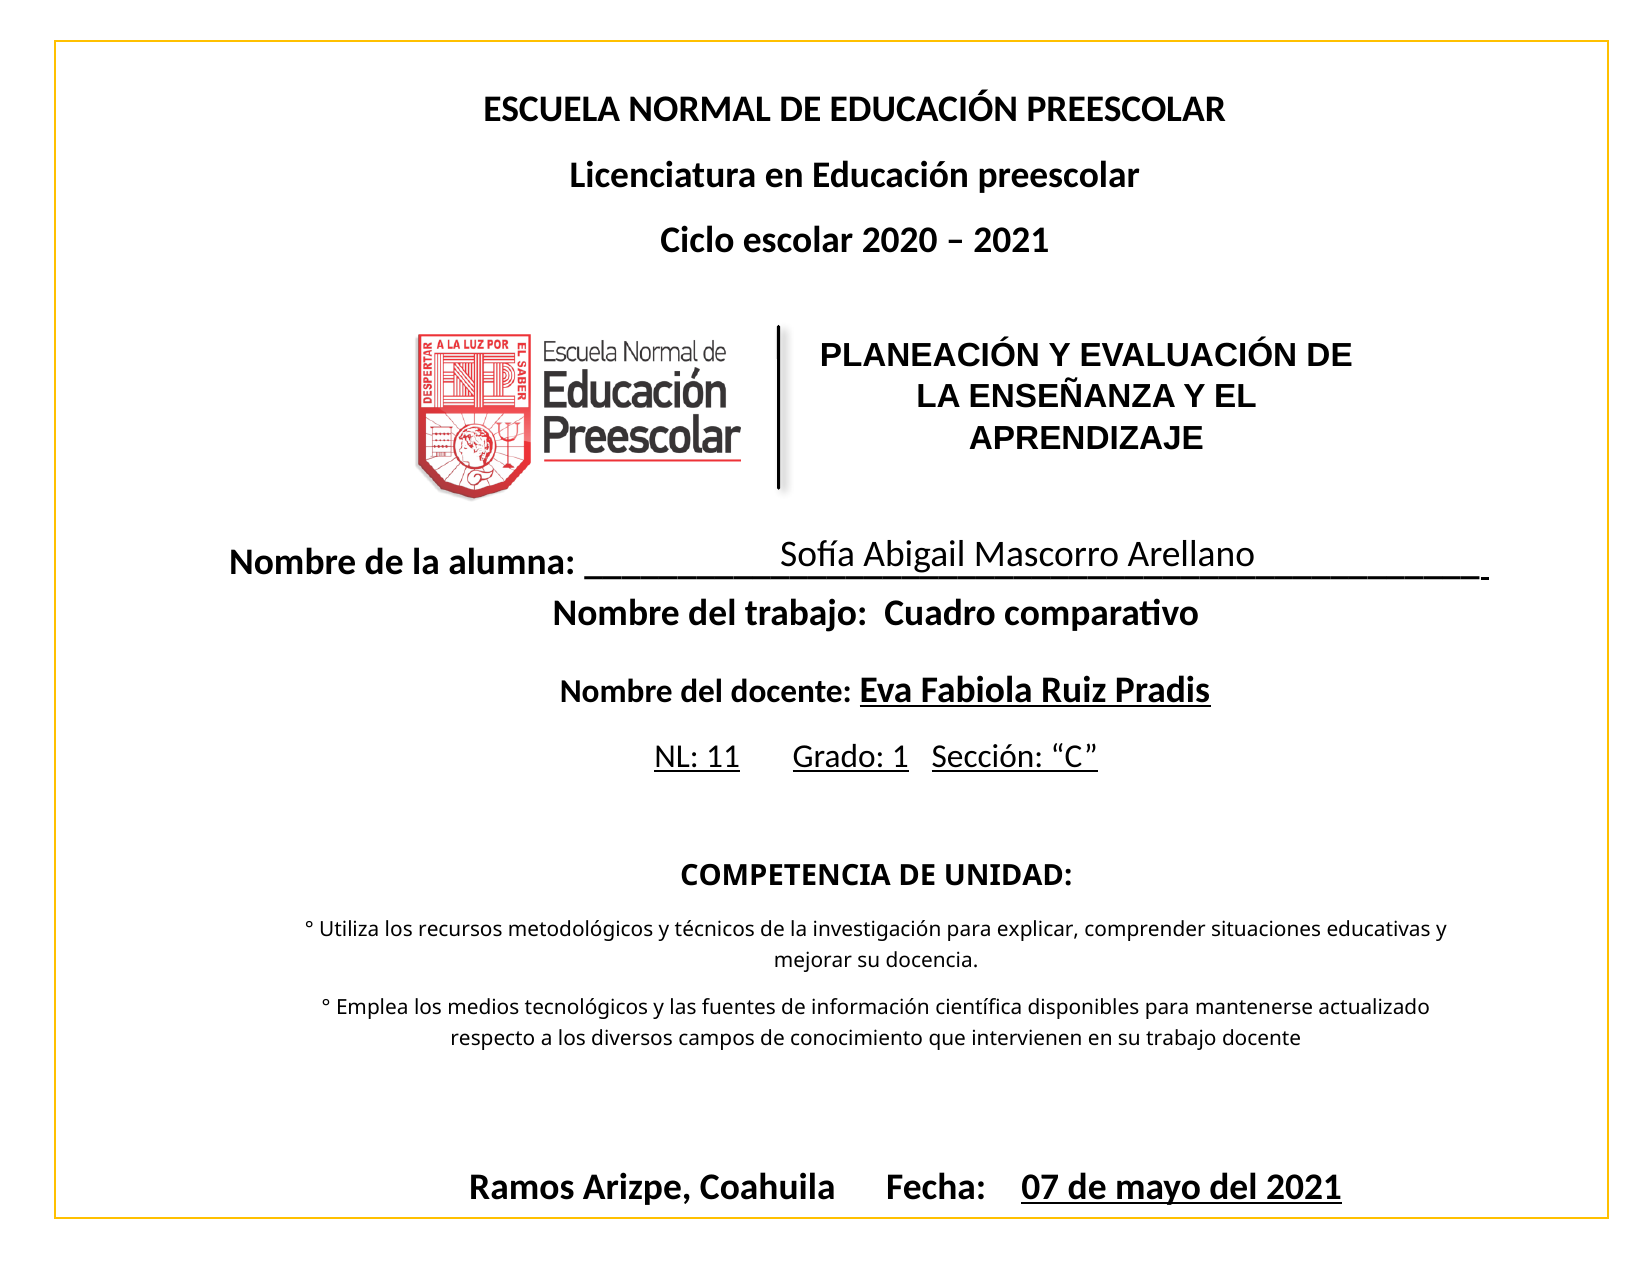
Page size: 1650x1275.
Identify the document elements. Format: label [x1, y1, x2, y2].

picture [413, 326, 741, 502]
